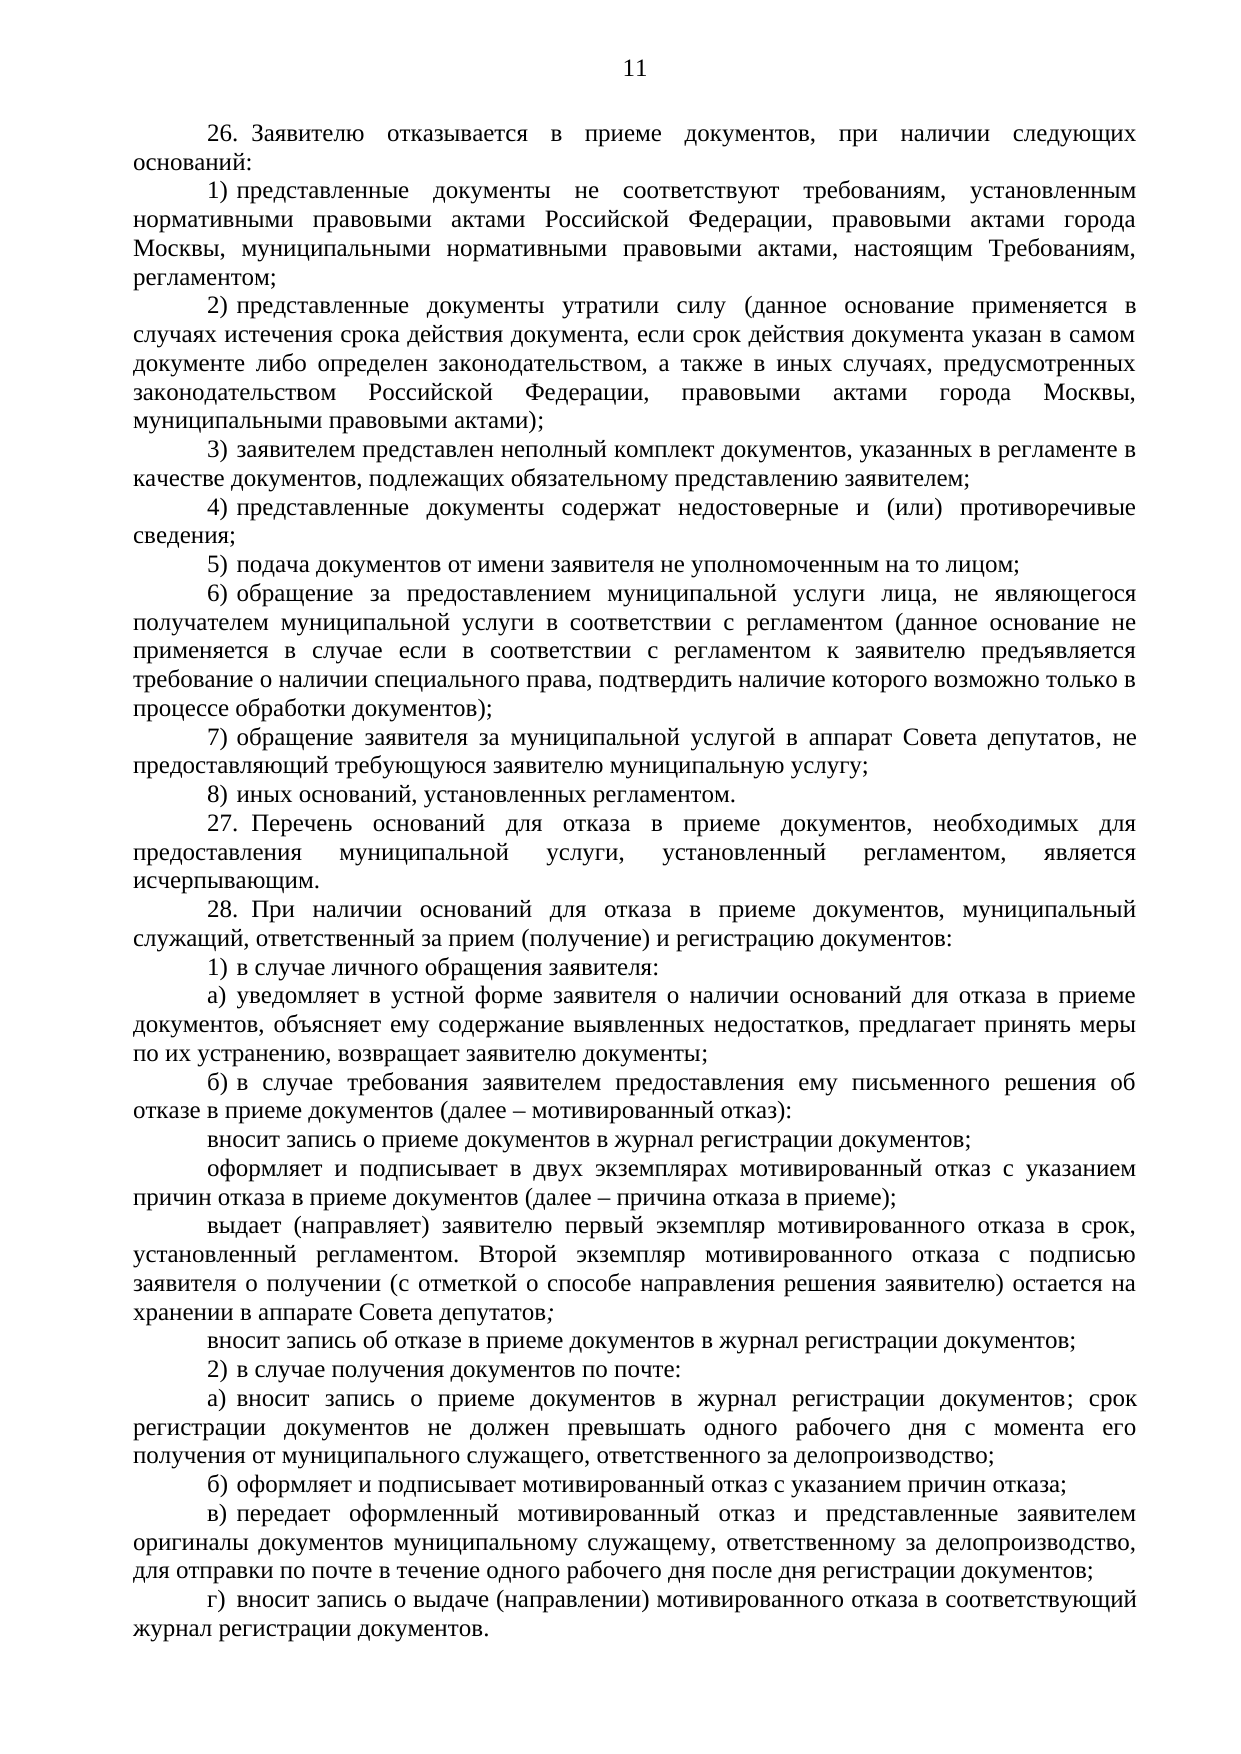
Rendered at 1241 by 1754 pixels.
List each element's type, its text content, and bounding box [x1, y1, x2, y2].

text б) оформляет и подписывает мотивированный отказ с указанием причин отказа; [133, 1469, 1137, 1498]
text 26. Заявителю отказывается в приеме документов, при наличии следующих оснований: [133, 118, 1137, 176]
text в) передает оформленный мотивированный отказ и представленные заявителем оригиналы документов муниципальному служащему, ответственному за делопроизводство, для отправки по почте в течение одного рабочего дня после дня регистрации документов; [133, 1498, 1137, 1584]
text 1) в случае личного обращения заявителя: [133, 952, 1137, 981]
text 4) представленные документы содержат недостоверные и (или) противоречивые сведения; [133, 492, 1137, 549]
text 8) иных оснований, установленных регламентом. [133, 779, 1137, 808]
text 28. При наличии оснований для отказа в приеме документов, муниципальный служащий, ответственный за прием (получение) и регистрацию документов: [133, 894, 1137, 952]
text г) вносит запись о выдаче (направлении) мотивированного отказа в соответствующий журнал регистрации документов. [133, 1584, 1137, 1642]
text оформляет и подписывает в двух экземплярах мотивированный отказ с указанием причин отказа в приеме документов (далее – причина отказа в приеме); [133, 1153, 1137, 1211]
text а) вносит запись о приеме документов в журнал регистрации документов; срок регистрации документов не должен превышать одного рабочего дня с момента его получения от муниципального служащего, ответственного за делопроизводство; [133, 1383, 1137, 1469]
text 2) в случае получения документов по почте: [133, 1354, 1137, 1383]
text 5) подача документов от имени заявителя не уполномоченным на то лицом; [133, 549, 1137, 578]
text а) уведомляет в устной форме заявителя о наличии оснований для отказа в приеме документов, объясняет ему содержание выявленных недостатков, предлагает принять меры по их устранению, возвращает заявителю документы; [133, 981, 1137, 1067]
text 2) представленные документы утратили силу (данное основание применяется в случаях истечения срока действия документа, если срок действия документа указан в самом документе либо определен законодательством, а также в иных случаях, предусмотренных законодательством Российской Федерации, правовыми актами города Москвы, муниципальными правовыми актами); [133, 291, 1137, 434]
text выдает (направляет) заявителю первый экземпляр мотивированного отказа в срок, установленный регламентом. Второй экземпляр мотивированного отказа с подписью заявителя о получении (с отметкой о способе направления решения заявителю) остается на хранении в аппарате Совета депутатов; [133, 1211, 1137, 1326]
text 7) обращение заявителя за муниципальной услугой в аппарат Совета депутатов, не предоставляющий требующуюся заявителю муниципальную услугу; [133, 722, 1137, 779]
text б) в случае требования заявителем предоставления ему письменного решения об отказе в приеме документов (далее – мотивированный отказ): [133, 1067, 1137, 1124]
text 3) заявителем представлен неполный комплект документов, указанных в регламенте в качестве документов, подлежащих обязательному представлению заявителем; [133, 434, 1137, 492]
text 1) представленные документы не соответствуют требованиям, установленным нормативными правовыми актами Российской Федерации, правовыми актами города Москвы, муниципальными нормативными правовыми актами, настоящим Требованиям, регламентом; [133, 176, 1137, 291]
text вносит запись о приеме документов в журнал регистрации документов; [133, 1124, 1137, 1153]
text 27. Перечень оснований для отказа в приеме документов, необходимых для предоставления муниципальной услуги, установленный регламентом, является исчерпывающим. [133, 808, 1137, 894]
text 6) обращение за предоставлением муниципальной услуги лица, не являющегося получателем муниципальной услуги в соответствии с регламентом (данное основание не применяется в случае если в соответствии с регламентом к заявителю предъявляется требование о наличии специального права, подтвердить наличие которого возможно только в процессе обработки документов); [133, 578, 1137, 722]
text вносит запись об отказе в приеме документов в журнал регистрации документов; [133, 1326, 1137, 1354]
